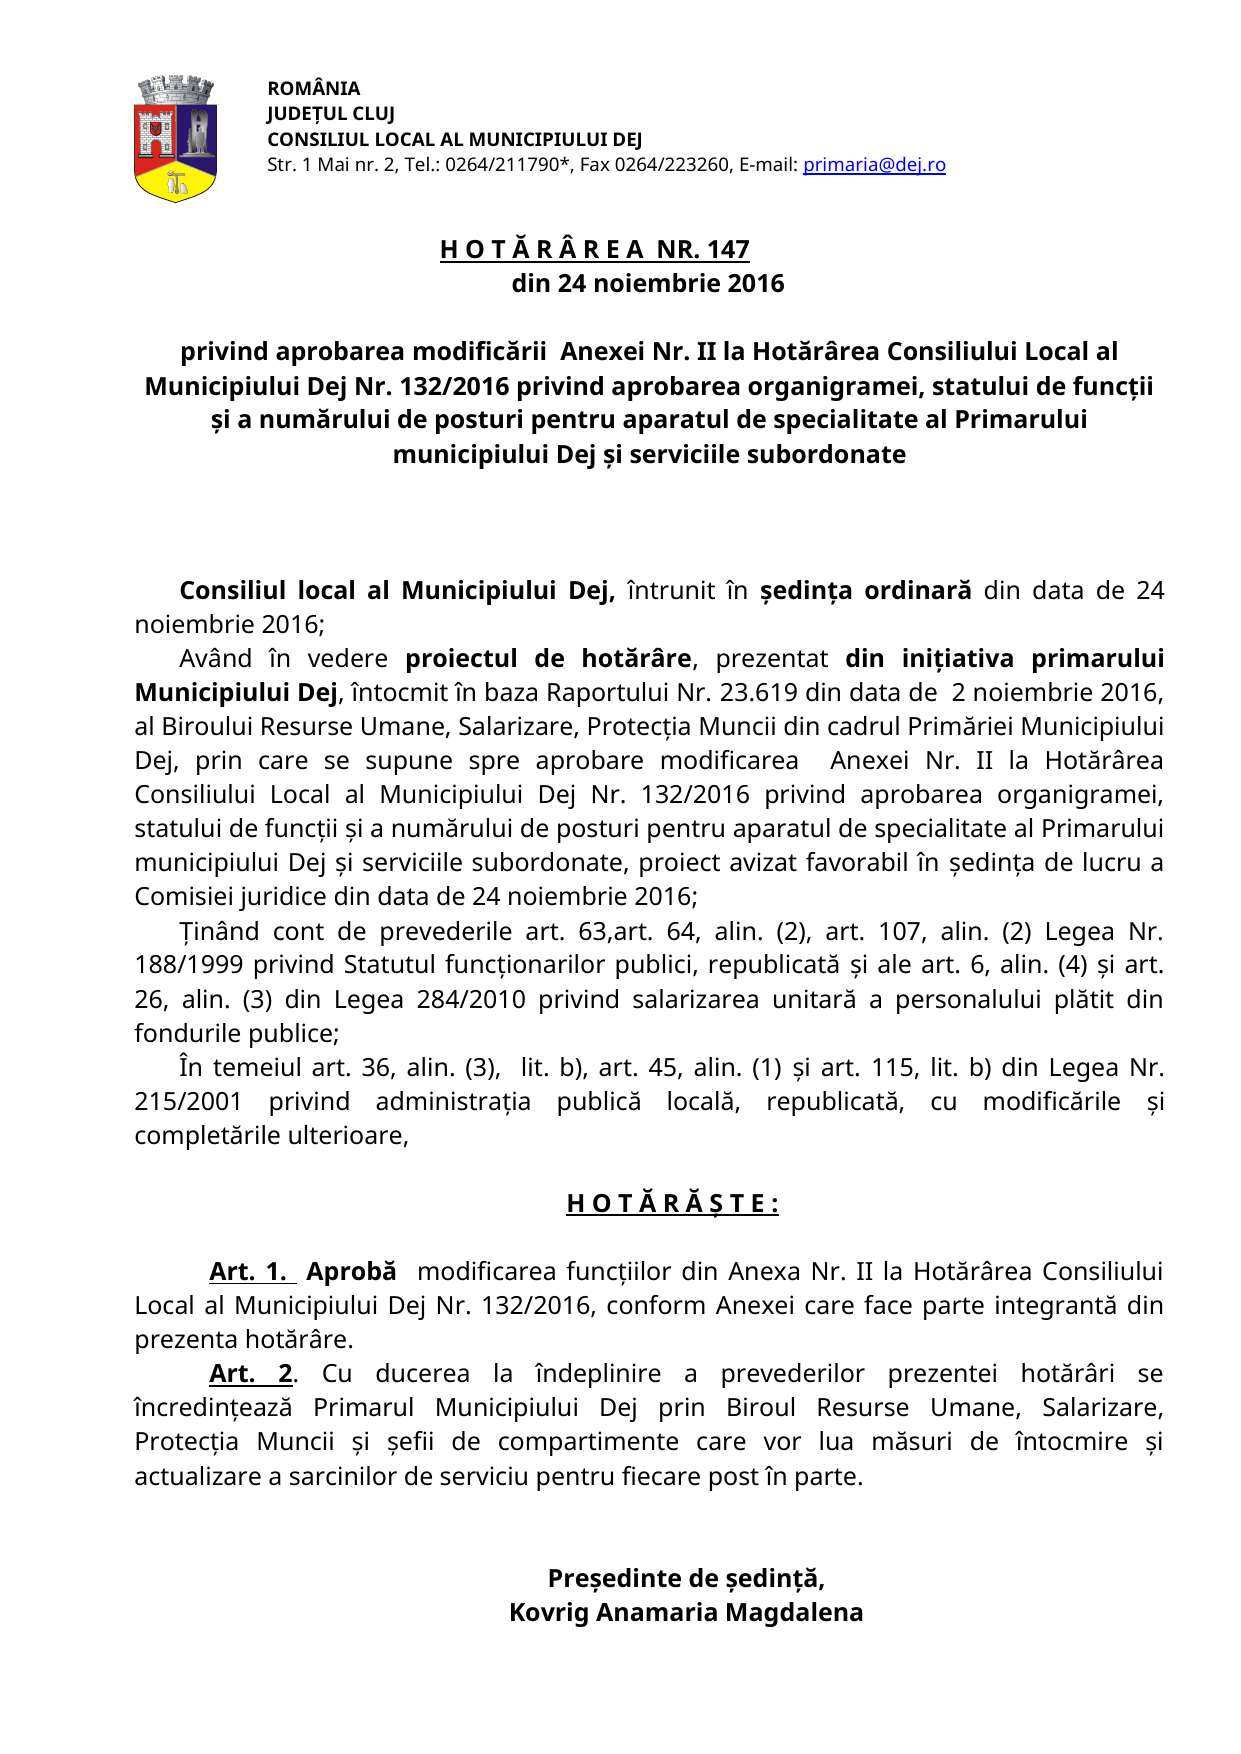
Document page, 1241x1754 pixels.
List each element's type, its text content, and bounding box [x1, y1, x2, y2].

text Kovrig Anamaria Magdalena [134, 1594, 1165, 1628]
text Art. 1. Aprobă modificarea funcţiilor din Anexa Nr. II la Hotărârea Consiliului Local al Municipiului Dej Nr. 132/2016, conform Anexei care face parte integrantă din prezenta hotărâre. [134, 1254, 1165, 1356]
text privind aprobarea modificării Anexei Nr. II la Hotărârea Consiliului Local al Municipiului Dej Nr. 132/2016 privind aprobarea organigramei, statului de funcţii şi a numărului de posturi pentru aparatul de specialitate al Primarului municipiului Dej şi serviciile subordonate [134, 334, 1165, 470]
text În temeiul art. 36, alin. (3), lit. b), art. 45, alin. (1) și art. 115, lit. b) din Legea Nr. 215/2001 privind administrația publică locală, republicată, cu modificările și completările ulterioare, [134, 1049, 1165, 1152]
text Art. 2. Cu ducerea la îndeplinire a prevederilor prezentei hotărâri se încredinţează Primarul Municipiului Dej prin Biroul Resurse Umane, Salarizare, Protecția Muncii şi şefii de compartimente care vor lua măsuri de întocmire şi actualizare a sarcinilor de serviciu pentru fiecare post în parte. [134, 1356, 1165, 1492]
text Ținând cont de prevederile art. 63,art. 64, alin. (2), art. 107, alin. (2) Legea Nr. 188/1999 privind Statutul funcționarilor publici, republicată și ale art. 6, alin. (4) și art. 26, alin. (3) din Legea 284/2010 privind salarizarea unitară a personalului plătit din fondurile publice; [134, 913, 1165, 1049]
text Preşedinte de şedinţă, [134, 1560, 1165, 1594]
text H O T Ă R Ă Ș T E : [134, 1186, 1165, 1220]
text H O T Ă R Â R E A NR. 147 [134, 232, 1162, 266]
text Având în vedere proiectul de hotărâre, prezentat din iniţiativa primarului Municipiului Dej, întocmit în baza Raportului Nr. 23.619 din data de 2 noiembrie 2016, al Biroului Resurse Umane, Salarizare, Protecţia Muncii din cadrul Primăriei Municipiului Dej, prin care se supune spre aprobare modificarea Anexei Nr. II la Hotărârea Consiliului Local al Municipiului Dej Nr. 132/2016 privind aprobarea organigramei, statului de funcţii şi a numărului de posturi pentru aparatul de specialitate al Primarului municipiului Dej şi serviciile subordonate, proiect avizat favorabil în ședința de lucru a Comisiei juridice din data de 24 noiembrie 2016; [134, 641, 1165, 913]
text din 24 noiembrie 2016 [134, 266, 1162, 300]
text Consiliul local al Municipiului Dej, întrunit în ședința ordinară din data de 24 noiembrie 2016; [134, 572, 1165, 641]
